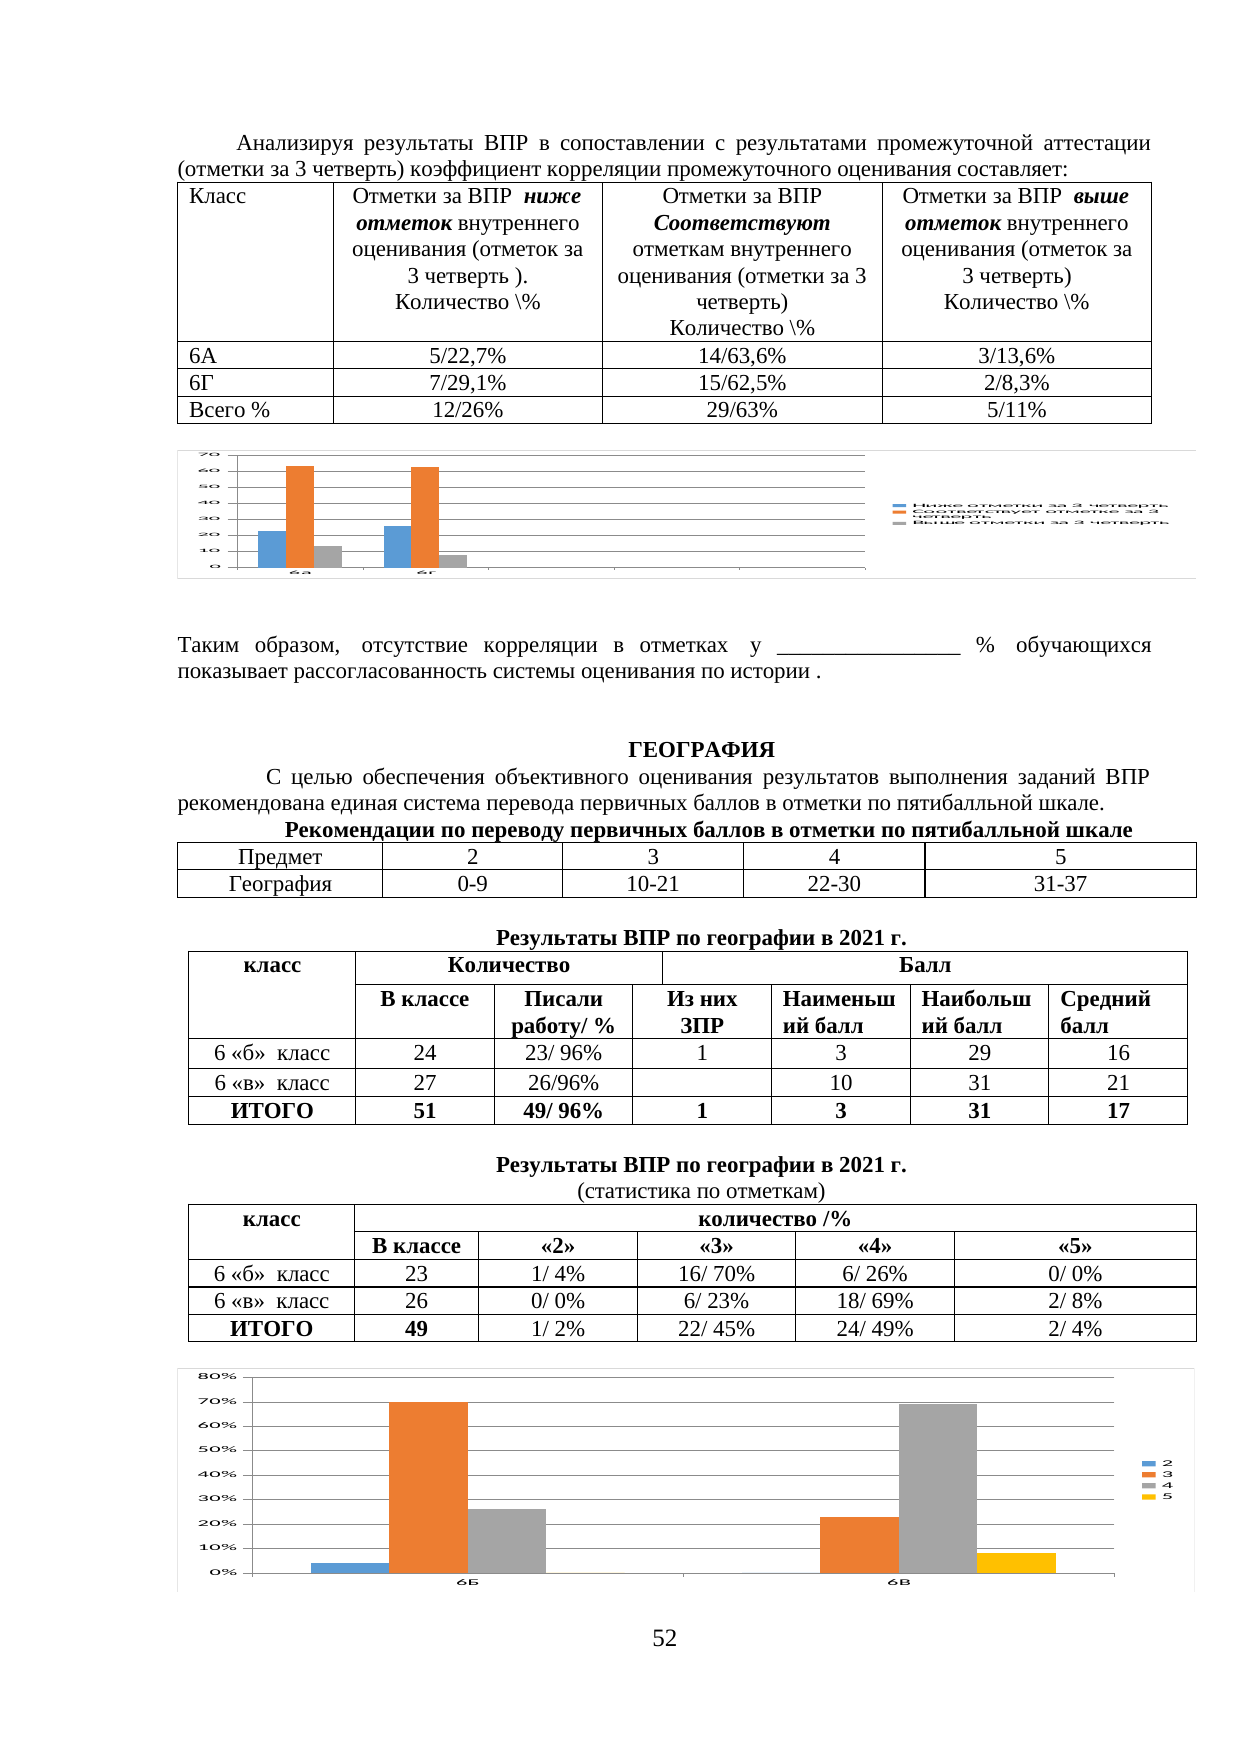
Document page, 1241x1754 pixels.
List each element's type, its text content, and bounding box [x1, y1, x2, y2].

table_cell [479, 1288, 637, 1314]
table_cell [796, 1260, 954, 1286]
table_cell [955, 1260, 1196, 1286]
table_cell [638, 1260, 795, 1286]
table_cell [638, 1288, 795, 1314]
text ГЕОГРАФИЯ [177, 737, 1152, 763]
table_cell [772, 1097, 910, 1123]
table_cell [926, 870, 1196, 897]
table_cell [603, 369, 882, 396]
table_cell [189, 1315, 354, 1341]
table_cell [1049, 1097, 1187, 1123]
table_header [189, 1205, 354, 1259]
text Таким образом, отсутствие корреляции в отметках у ________________ % обучающихся показывает рассогласованность системы оценивания по истории . [177, 631, 1152, 684]
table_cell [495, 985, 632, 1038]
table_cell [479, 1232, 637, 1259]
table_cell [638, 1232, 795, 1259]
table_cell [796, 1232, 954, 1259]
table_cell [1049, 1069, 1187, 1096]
text Результаты ВПР по географии в 2021 г. [177, 1151, 1152, 1177]
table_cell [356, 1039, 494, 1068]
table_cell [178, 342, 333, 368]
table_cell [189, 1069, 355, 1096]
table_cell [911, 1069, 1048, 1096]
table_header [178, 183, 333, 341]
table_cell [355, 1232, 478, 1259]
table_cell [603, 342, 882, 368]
text (статистика по отметкам) [177, 1177, 1152, 1203]
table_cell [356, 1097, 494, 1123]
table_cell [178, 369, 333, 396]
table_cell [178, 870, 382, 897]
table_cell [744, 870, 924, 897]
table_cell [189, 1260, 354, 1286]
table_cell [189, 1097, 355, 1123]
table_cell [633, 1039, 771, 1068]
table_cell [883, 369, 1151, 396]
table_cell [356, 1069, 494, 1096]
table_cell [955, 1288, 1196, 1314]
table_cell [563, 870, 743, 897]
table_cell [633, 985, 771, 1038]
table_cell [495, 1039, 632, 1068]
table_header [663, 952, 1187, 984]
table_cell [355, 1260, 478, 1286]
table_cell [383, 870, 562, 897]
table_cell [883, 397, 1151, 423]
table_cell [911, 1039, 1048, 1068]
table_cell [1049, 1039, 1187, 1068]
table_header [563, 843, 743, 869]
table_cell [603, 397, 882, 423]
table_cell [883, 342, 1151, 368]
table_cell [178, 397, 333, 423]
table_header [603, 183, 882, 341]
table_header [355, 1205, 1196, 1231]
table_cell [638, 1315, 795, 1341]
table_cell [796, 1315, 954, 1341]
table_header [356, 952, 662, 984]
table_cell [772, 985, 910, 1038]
text Результаты ВПР по географии в 2021 г. [177, 924, 1152, 951]
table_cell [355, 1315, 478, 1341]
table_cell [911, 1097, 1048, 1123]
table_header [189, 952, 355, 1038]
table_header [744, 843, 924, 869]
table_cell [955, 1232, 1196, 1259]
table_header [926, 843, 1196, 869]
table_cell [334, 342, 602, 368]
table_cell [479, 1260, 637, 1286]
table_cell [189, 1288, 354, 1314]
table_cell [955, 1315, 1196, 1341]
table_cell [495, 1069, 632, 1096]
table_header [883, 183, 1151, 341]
text Рекомендации по переводу первичных баллов в отметки по пятибалльной шкале [177, 816, 1152, 842]
text С целью обеспечения объективного оценивания результатов выполнения заданий ВПР рекомендована единая система перевода первичных баллов в отметки по пятибалльной шкале. [177, 763, 1152, 816]
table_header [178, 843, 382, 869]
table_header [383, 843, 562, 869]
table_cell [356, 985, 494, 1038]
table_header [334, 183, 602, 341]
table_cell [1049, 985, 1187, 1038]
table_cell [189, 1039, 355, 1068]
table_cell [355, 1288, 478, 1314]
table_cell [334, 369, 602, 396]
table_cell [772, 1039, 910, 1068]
text Анализируя результаты ВПР в сопоставлении с результатами промежуточной аттестации (отметки за 3 четверть) коэффициент корреляции промежуточного оценивания составляет: [177, 129, 1152, 182]
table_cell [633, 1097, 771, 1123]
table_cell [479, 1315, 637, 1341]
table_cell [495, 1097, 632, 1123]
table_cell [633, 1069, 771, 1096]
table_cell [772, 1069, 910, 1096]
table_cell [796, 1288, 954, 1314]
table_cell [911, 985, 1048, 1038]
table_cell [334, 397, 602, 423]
